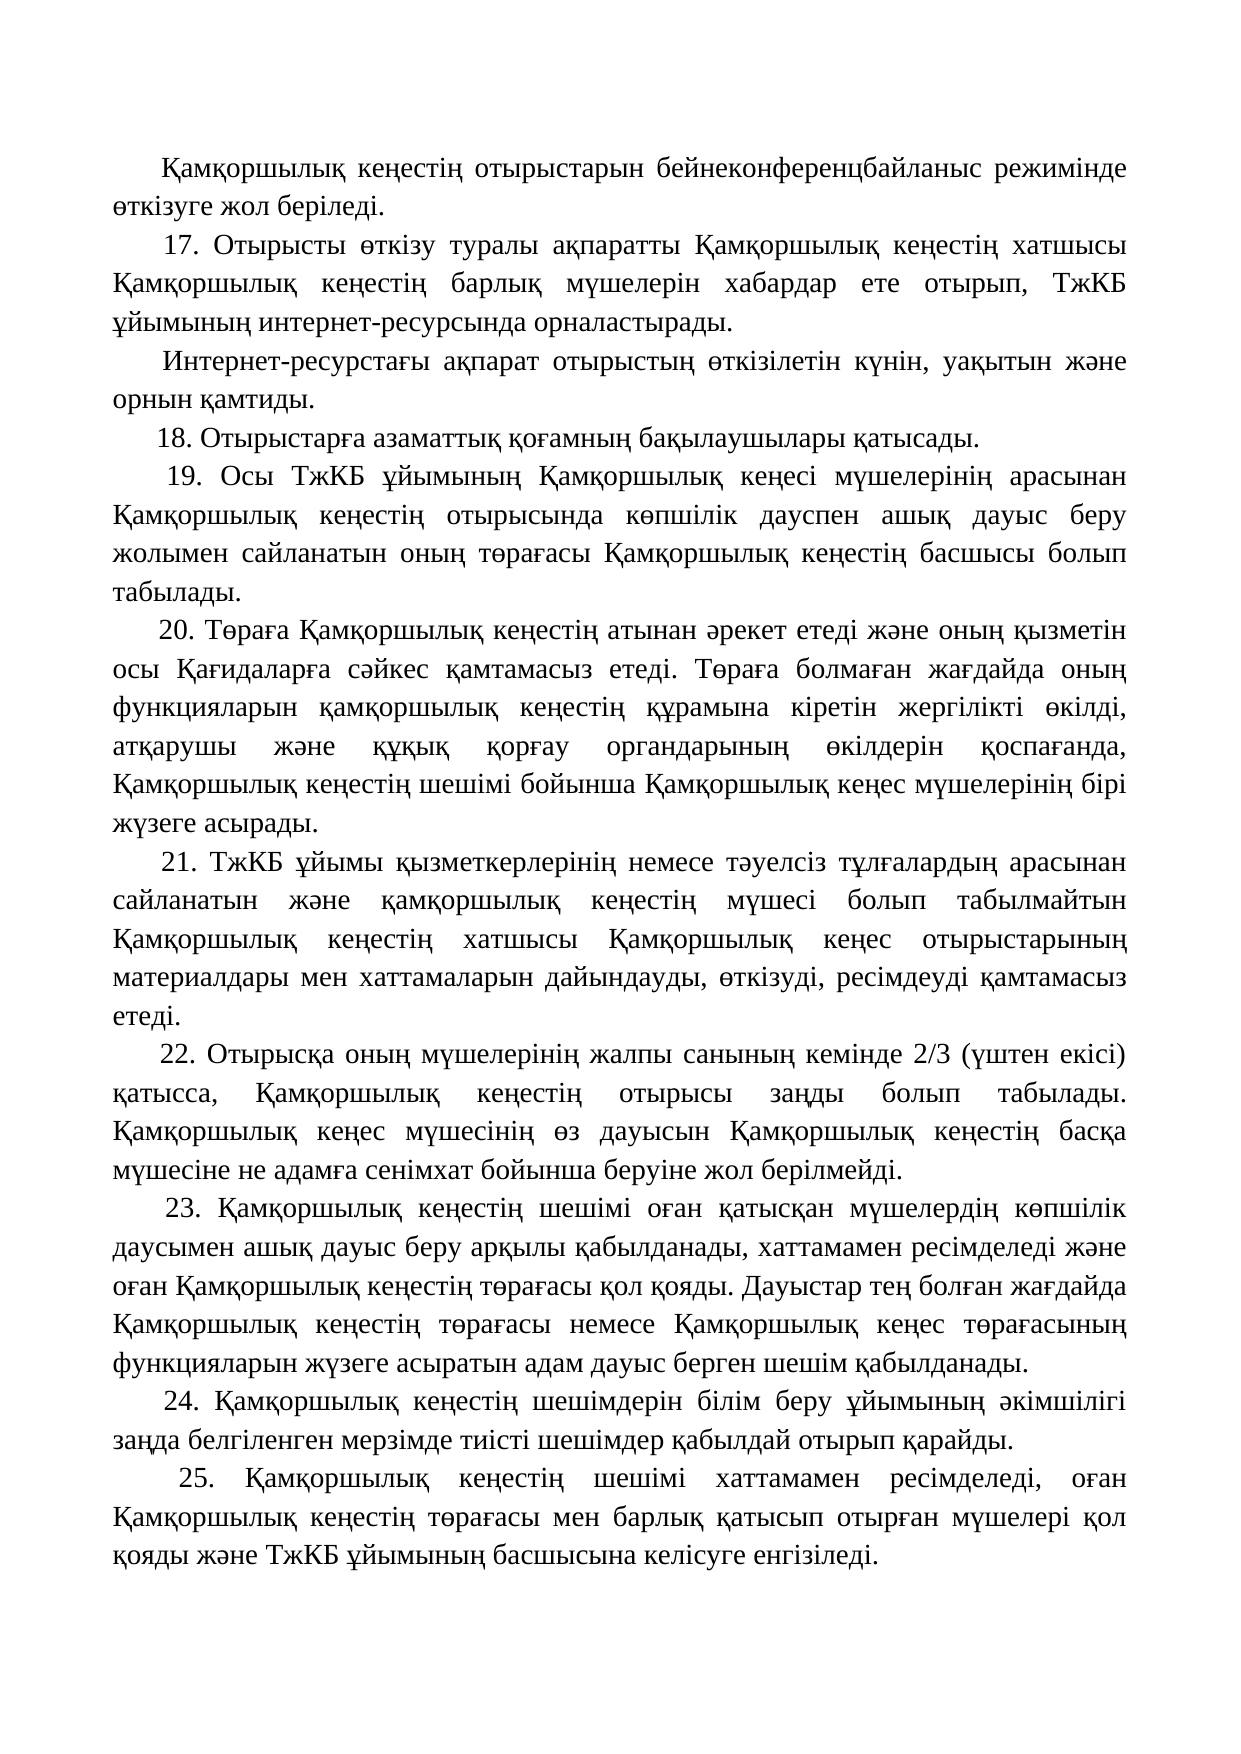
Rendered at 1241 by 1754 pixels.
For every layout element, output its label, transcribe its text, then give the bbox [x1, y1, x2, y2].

text 20. Төраға Қамқоршылық кеңестің атынан әрекет етеді және оның қызметін осы Қағидаларға сәйкес қамтамасыз етеді. Төраға болмаған жағдайда оның функцияларын қамқоршылық кеңестің құрамына кіретін жергілікті өкілді, атқарушы және құқық қорғау органдарының өкілдерін қоспағанда, Қамқоршылық кеңестің шешімі бойынша Қамқоршылық кеңес мүшелерінің бірі жүзеге асырады. [112, 612, 1128, 839]
text 19. Осы ТжКБ ұйымының Қамқоршылық кеңесі мүшелерінің арасынан Қамқоршылық кеңестің отырысында көпшілік дауспен ашық дауыс беру жолымен сайланатын оның төрағасы Қамқоршылық кеңестің басшысы болып табылады. [112, 458, 1128, 607]
text 23. Қамқоршылық кеңестің шешімі оған қатысқан мүшелердің көпшілік даусымен ашық дауыс беру арқылы қабылданады, хаттамамен ресімделеді және оған Қамқоршылық кеңестің төрағасы қол қояды. Дауыстар тең болған жағдайда Қамқоршылық кеңестің төрағасы немесе Қамқоршылық кеңес төрағасының функцияларын жүзеге асыратын адам дауыс берген шешім қабылданады. [112, 1191, 1128, 1378]
text 25. Қамқоршылық кеңестің шешімі хаттамамен ресімделеді, оған Қамқоршылық кеңестің төрағасы мен барлық қатысып отырған мүшелері қол қояды және ТжКБ ұйымының басшысына келісуге енгізіледі. [112, 1460, 1128, 1571]
text 22. Отырысқа оның мүшелерінің жалпы санының кемінде 2/3 (үштен екісі) қатысса, Қамқоршылық кеңестің отырысы заңды болып табылады. Қамқоршылық кеңес мүшесінің өз дауысын Қамқоршылық кеңестің басқа мүшесіне не адамға сенімхат бойынша беруіне жол берілмейді. [112, 1036, 1128, 1186]
text 18. Отырыстарға азаматтық қоғамның бақылаушылары қатысады. [112, 420, 1128, 453]
text 24. Қамқоршылық кеңестің шешімдерін білім беру ұйымының әкімшілігі заңда белгіленген мерзімде тиісті шешімдер қабылдай отырып қарайды. [112, 1383, 1128, 1455]
text 17. Отырысты өткізу туралы ақпаратты Қамқоршылық кеңестің хатшысы Қамқоршылық кеңестің барлық мүшелерін хабардар ете отырып, ТжКБ ұйымының интернет-ресурсында орналастырады. [112, 227, 1128, 338]
text Интернет-ресурстағы ақпарат отырыстың өткізілетін күнін, уақытын және орнын қамтиды. [112, 343, 1128, 415]
text Қамқоршылық кеңестің отырыстарын бейнеконференцбайланыс режимінде өткізуге жол беріледі. [112, 150, 1128, 222]
text 21. ТжКБ ұйымы қызметкерлерінің немесе тәуелсіз тұлғалардың арасынан сайланатын және қамқоршылық кеңестің мүшесі болып табылмайтын Қамқоршылық кеңестің хатшысы Қамқоршылық кеңес отырыстарының материалдары мен хаттамаларын дайындауды, өткізуді, ресімдеуді қамтамасыз етеді. [112, 844, 1128, 1031]
